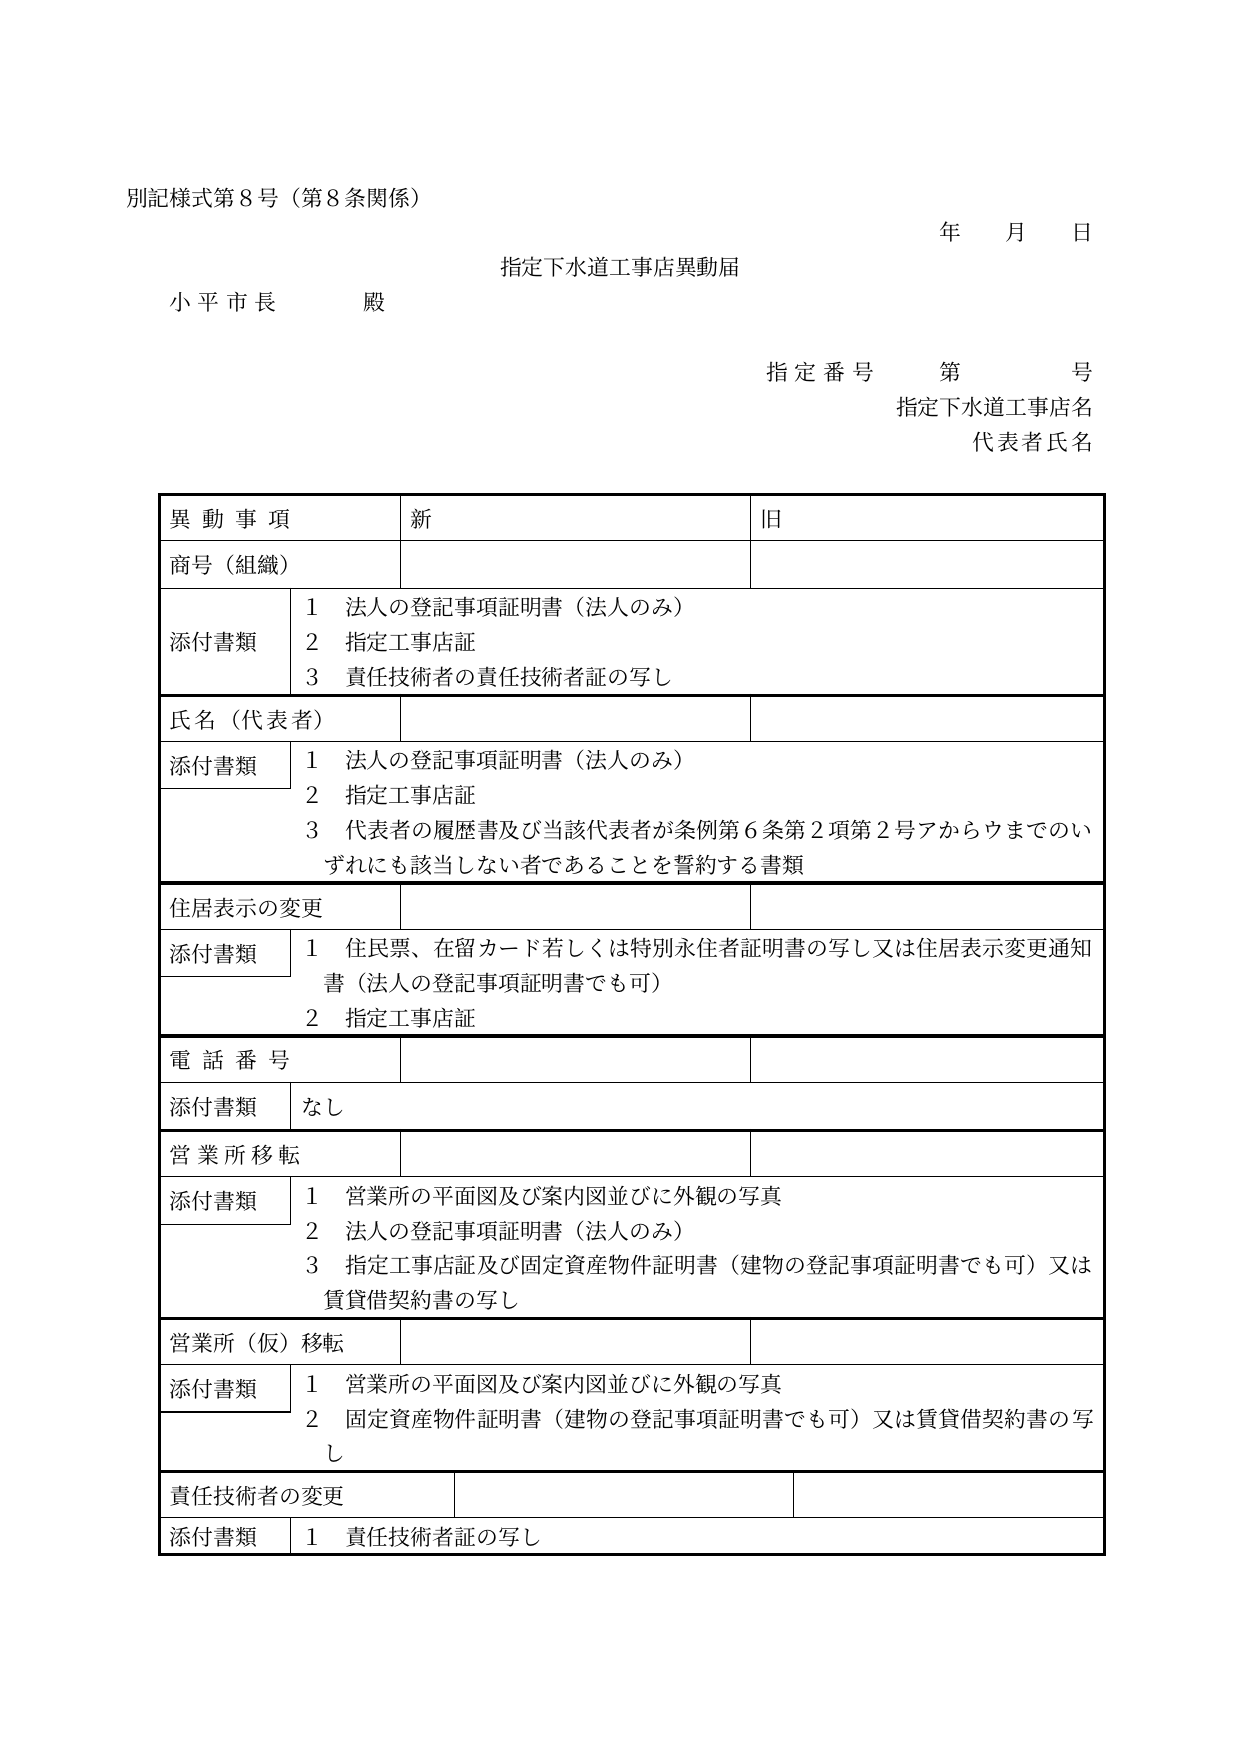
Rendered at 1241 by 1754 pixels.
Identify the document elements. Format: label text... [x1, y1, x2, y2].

table_cell 責任技術者の変更 [161, 1473, 454, 1517]
table_cell [751, 697, 1103, 741]
text 代表者氏名 [148, 423, 1092, 458]
table_header 異動事項 [161, 496, 400, 540]
table_cell 添付書類 [161, 1177, 290, 1223]
table_cell [751, 1038, 1103, 1082]
text 指定下水道工事店異動届 [148, 249, 1092, 284]
table_cell [401, 1132, 750, 1176]
table_cell 住居表示の変更 [161, 885, 400, 929]
table_cell 添付書類 [161, 1365, 290, 1411]
table_cell 添付書類 [161, 589, 290, 693]
table_cell [751, 1320, 1103, 1364]
table_cell １ 営業所の平面図及び案内図並びに外観の写真 ２ 固定資産物件証明書（建物の登記事項証明書でも可）又は賃貸借契約書の写し [291, 1365, 1103, 1470]
table_cell [455, 1473, 793, 1517]
table_cell 添付書類 [161, 1083, 290, 1129]
table_cell 添付書類 [161, 930, 290, 976]
table_cell [161, 977, 291, 1034]
text 小平市長 殿 [148, 284, 1092, 319]
text 年 月 日 [148, 214, 1092, 249]
table_cell [401, 697, 750, 741]
table_cell [751, 541, 1103, 588]
table_cell １ 住民票、在留カード若しくは特別永住者証明書の写し又は住居表示変更通知書（法人の登記事項証明書でも可） ２ 指定工事店証 [291, 930, 1103, 1034]
table_cell 営業所（仮）移転 [161, 1320, 400, 1364]
table_cell [161, 1225, 291, 1317]
table_cell 商号（組織） [161, 541, 400, 588]
table_cell [751, 885, 1103, 929]
text 別記様式第８号（第８条関係） [126, 179, 1092, 214]
table_cell １ 法人の登記事項証明書（法人のみ） ２ 指定工事店証 ３ 責任技術者の責任技術者証の写し [291, 589, 1103, 693]
table_cell １ 法人の登記事項証明書（法人のみ） ２ 指定工事店証 ３ 代表者の履歴書及び当該代表者が条例第６条第２項第２号アからウまでのいずれにも該当しない者であることを誓約する書類 [291, 742, 1103, 881]
table_cell 電話番号 [161, 1038, 400, 1082]
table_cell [291, 1518, 1103, 1553]
table_cell 添付書類 [161, 1518, 290, 1553]
table_cell １ 営業所の平面図及び案内図並びに外観の写真 ２ 法人の登記事項証明書（法人のみ） ３ 指定工事店証及び固定資産物件証明書（建物の登記事項証明書でも可）又は賃貸借契約書の写し [291, 1177, 1103, 1317]
table_header 旧 [751, 496, 1103, 540]
table_cell 営業所移転 [161, 1132, 400, 1176]
table_cell 添付書類 [161, 742, 290, 788]
table_cell なし [291, 1083, 1103, 1129]
table_cell [794, 1473, 1103, 1517]
table_cell [401, 1038, 750, 1082]
table_cell [401, 541, 750, 588]
table_cell [751, 1132, 1103, 1176]
table_cell [161, 789, 291, 881]
text 指定下水道工事店名 [148, 388, 1092, 423]
table_cell [401, 885, 750, 929]
table_header 新 [401, 496, 750, 540]
table_cell 氏名（代表者） [161, 697, 400, 741]
text 指定番号 第 号 [148, 353, 1092, 388]
table_cell [401, 1320, 750, 1364]
table_cell [161, 1413, 291, 1470]
